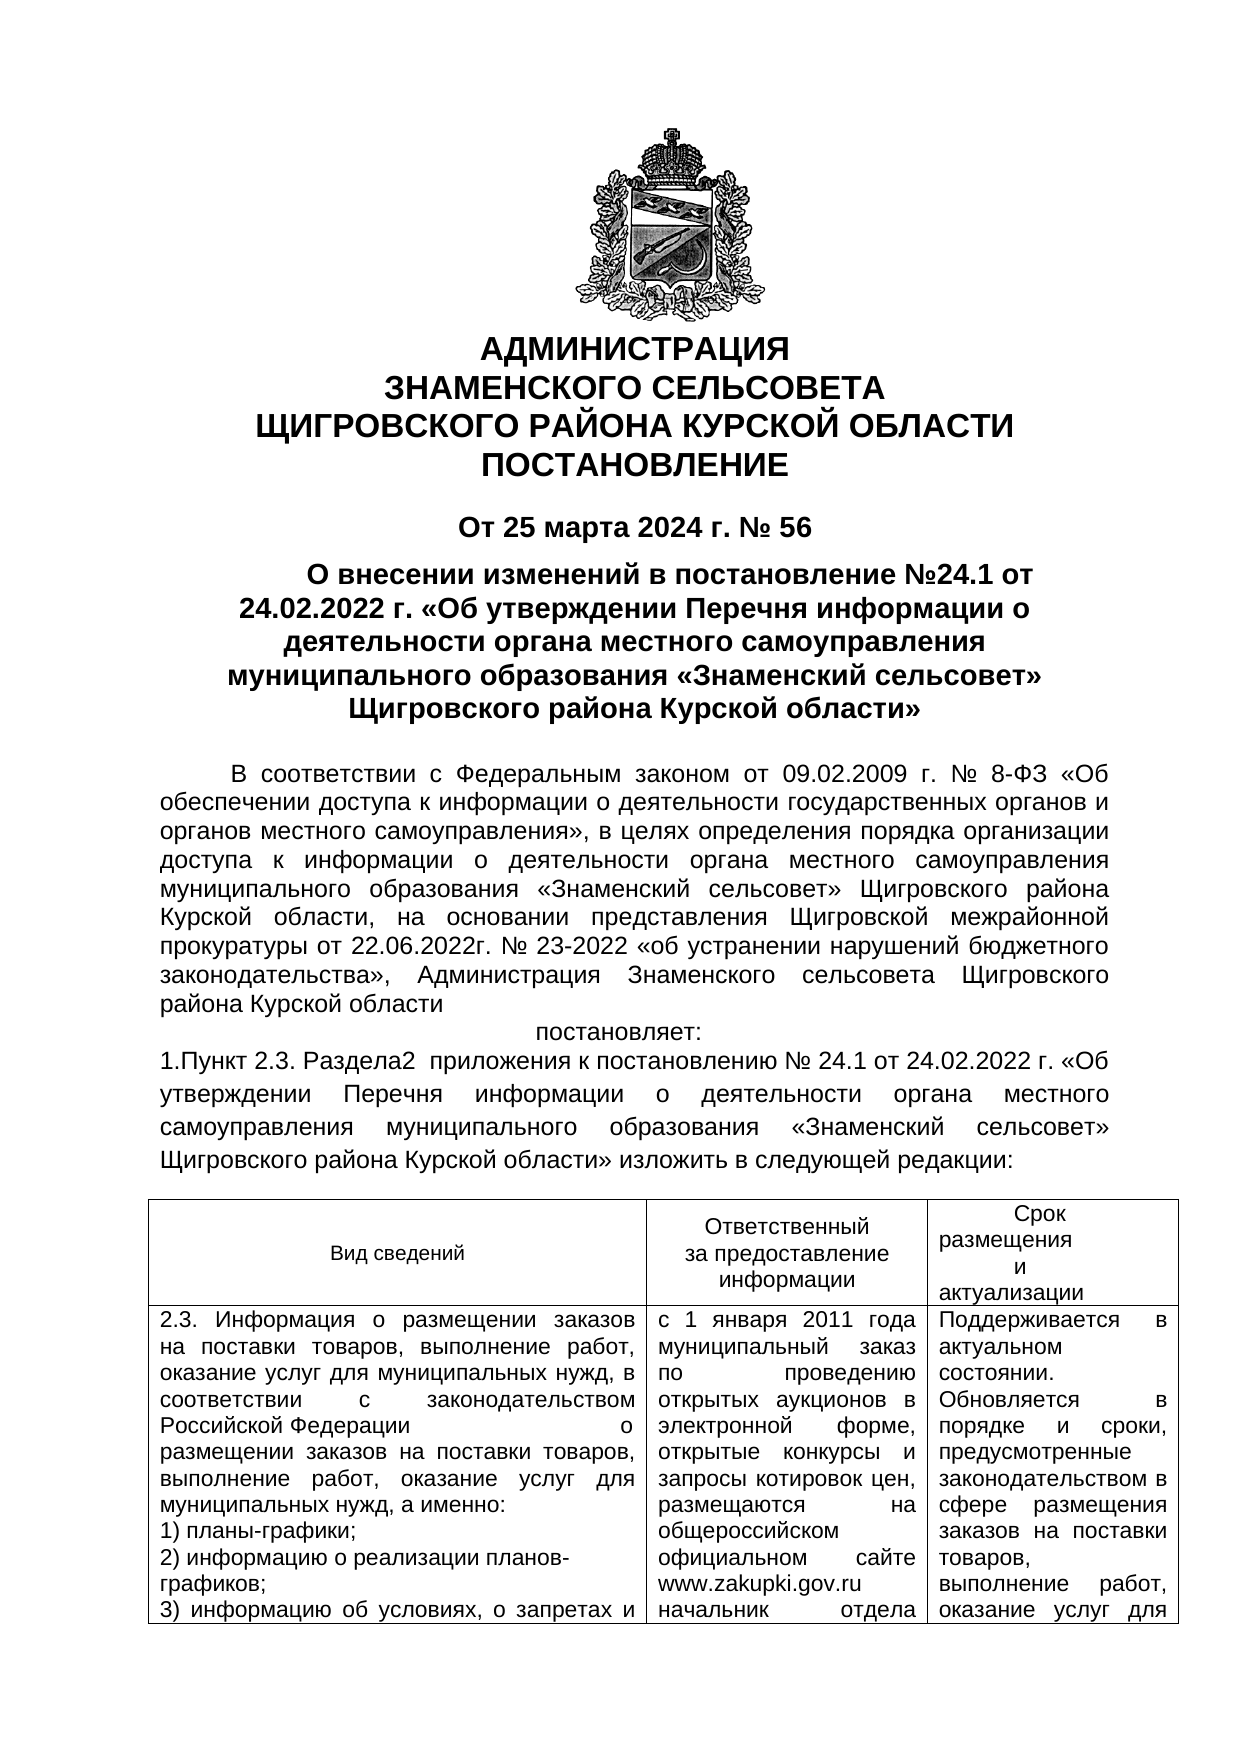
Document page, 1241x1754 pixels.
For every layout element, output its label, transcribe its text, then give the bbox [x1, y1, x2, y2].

text 1.Пункт 2.3. Раздела2 приложения к постановлению № 24.1 от 24.02.2022 г. «Об утверждении Перечня информации о деятельности органа местного самоуправления муниципального образования «Знаменский сельсовет» Щигровского района Курской области» изложить в следующей редакции: [159, 1046, 1110, 1174]
text ЩИГРОВСКОГО РАЙОНА КУРСКОЙ ОБЛАСТИ [159, 406, 1110, 445]
table_header Ответственный за предоставление информации [647, 1200, 927, 1305]
text ПОСТАНОВЛЕНИЕ [159, 445, 1110, 483]
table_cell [647, 1306, 927, 1623]
text О внесении изменений в постановление №24.1 от 24.02.2022 г. «Об утверждении Перечня информации о деятельности органа местного самоуправления муниципального образования «Знаменский сельсовет» Щигровского района Курской области» [159, 557, 1110, 725]
table_header Срок размещения и актуализации [928, 1200, 1178, 1305]
text ЗНАМЕНСКОГО СЕЛЬСОВЕТА [159, 368, 1110, 406]
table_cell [928, 1306, 1178, 1623]
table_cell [149, 1306, 646, 1623]
text постановляет: [159, 1017, 1110, 1046]
text АДМИНИСТРАЦИЯ [159, 329, 1110, 368]
text От 25 марта 2024 г. № 56 [159, 510, 1110, 543]
table_header Вид сведений [149, 1200, 646, 1305]
text В соответствии с Федеральным законом от 09.02.2009 г. № 8-ФЗ «Об обеспечении доступа к информации о деятельности государственных органов и органов местного самоуправления», в целях определения порядка организации доступа к информации о деятельности органа местного самоуправления муниципального образования «Знаменский сельсовет» Щигровского района Курской области, на основании представления Щигровской межрайонной прокуратуры от 22.06.2022г. № 23-2022 «об устранении нарушений бюджетного законодательства», Администрация Знаменского сельсовета Щигровского района Курской области [159, 758, 1110, 1017]
